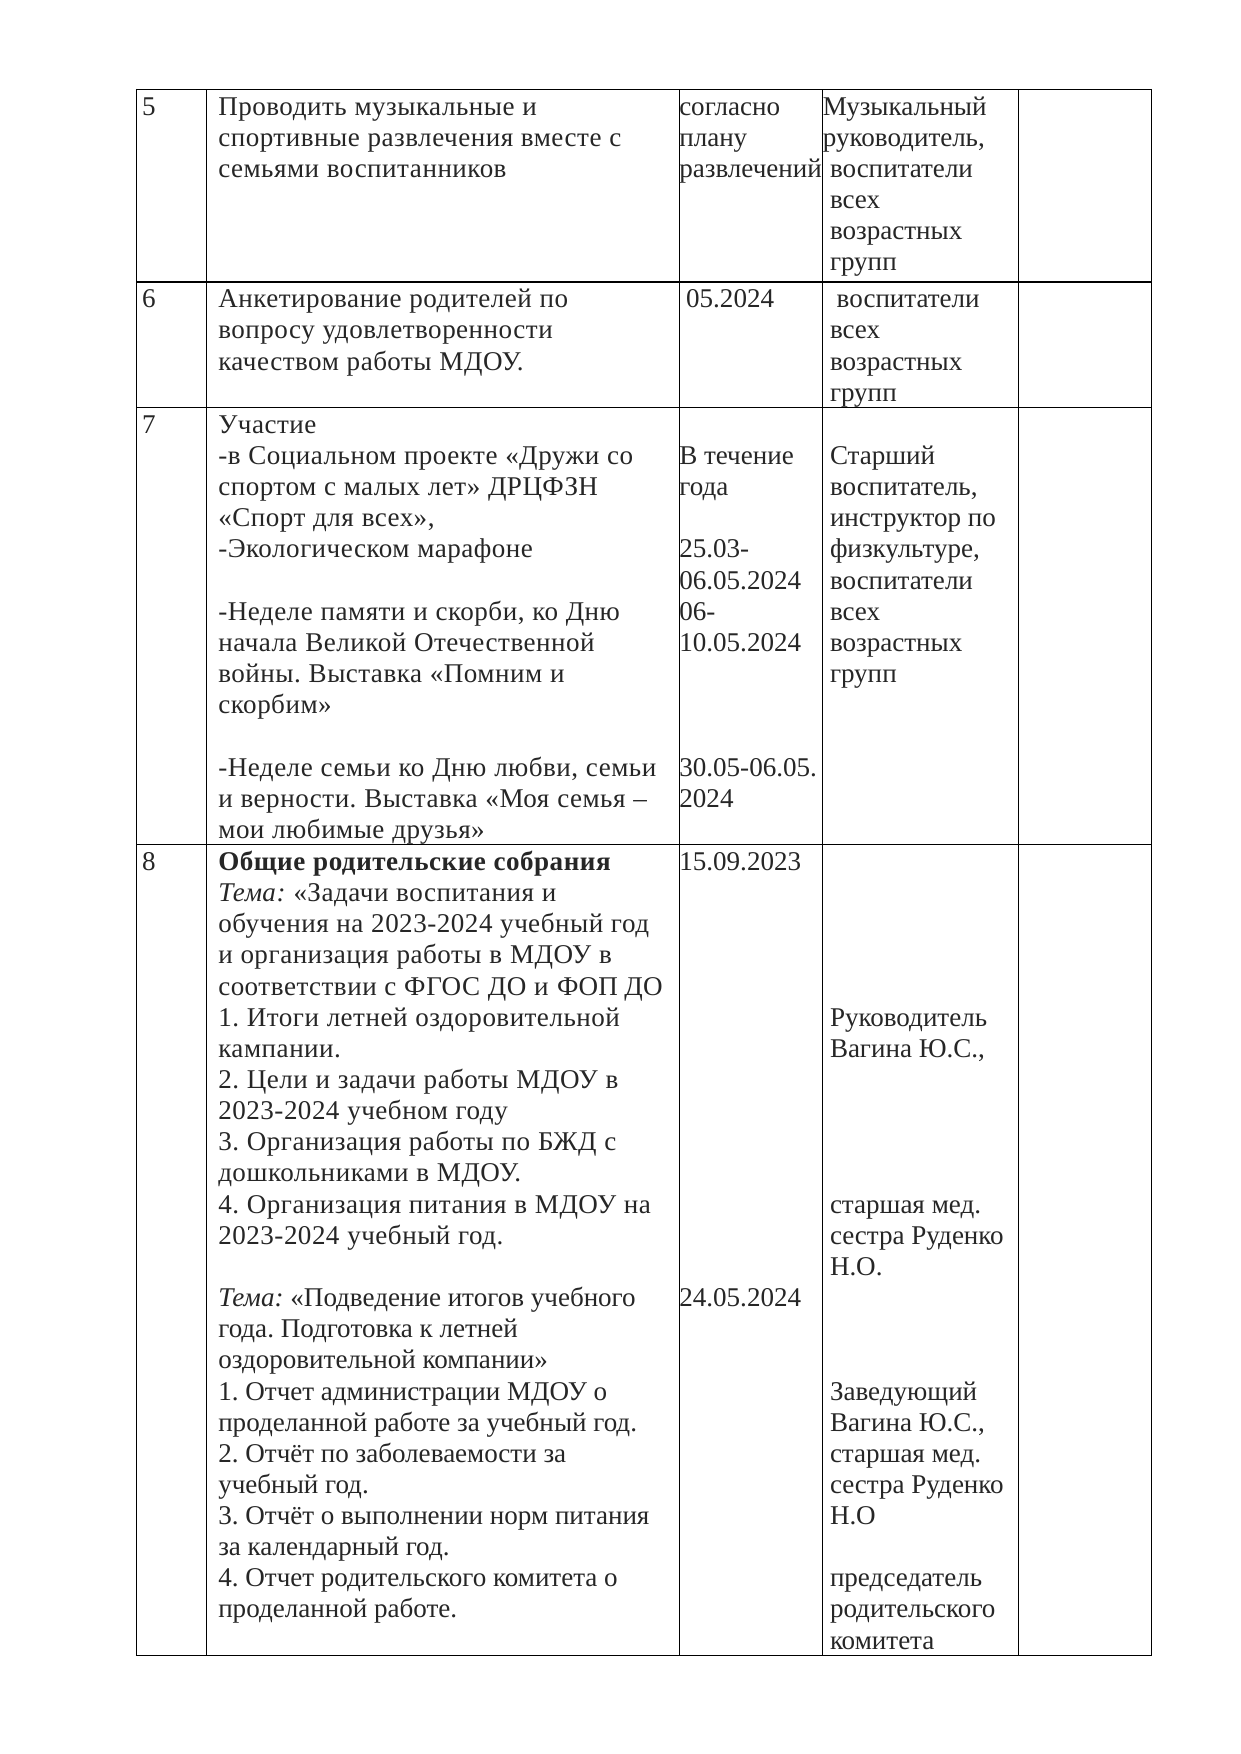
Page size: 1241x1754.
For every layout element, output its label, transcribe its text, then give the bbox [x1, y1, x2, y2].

table_cell Участие -в Социальном проекте «Дружи со спортом с малых лет» ДРЦФЗН «Спорт для всех», -Экологическом марафоне -Неделе памяти и скорби, ко Дню начала Великой Отечественной войны. Выставка «Помним и скорбим» -Неделе семьи ко Дню любви, семьи и верности. Выставка «Моя семья – мои любимые друзья» [207, 408, 679, 844]
table_cell Проводить музыкальные и спортивные развлечения вместе с семьями воспитанников [207, 90, 679, 281]
table_cell 8 [137, 845, 206, 1655]
table_cell 6 [137, 283, 206, 407]
table_cell [1019, 408, 1151, 844]
table_cell [1019, 283, 1151, 407]
table_cell В течение года 25.03-06.05.2024 06-10.05.2024 30.05-06.05. 2024 [680, 408, 822, 844]
table_cell 7 [137, 408, 206, 844]
table_cell Старший воспитатель, инструктор по физкультуре, воспитатели всех возрастных групп [823, 408, 1018, 844]
table_cell Анкетирование родителей по вопросу удовлетворенности качеством работы МДОУ. [207, 283, 679, 407]
table_cell [1019, 90, 1151, 281]
table_cell воспитатели всех возрастных групп [823, 283, 1018, 407]
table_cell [823, 845, 1018, 1655]
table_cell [680, 845, 822, 1655]
table_cell согласно плану развлечений [680, 90, 822, 281]
table_cell [1019, 845, 1151, 1655]
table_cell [207, 845, 679, 1655]
table_cell 5 [137, 90, 206, 281]
table_cell Музыкальный руководитель, воспитатели всех возрастных групп [823, 90, 1018, 281]
table_cell 05.2024 [680, 283, 822, 407]
